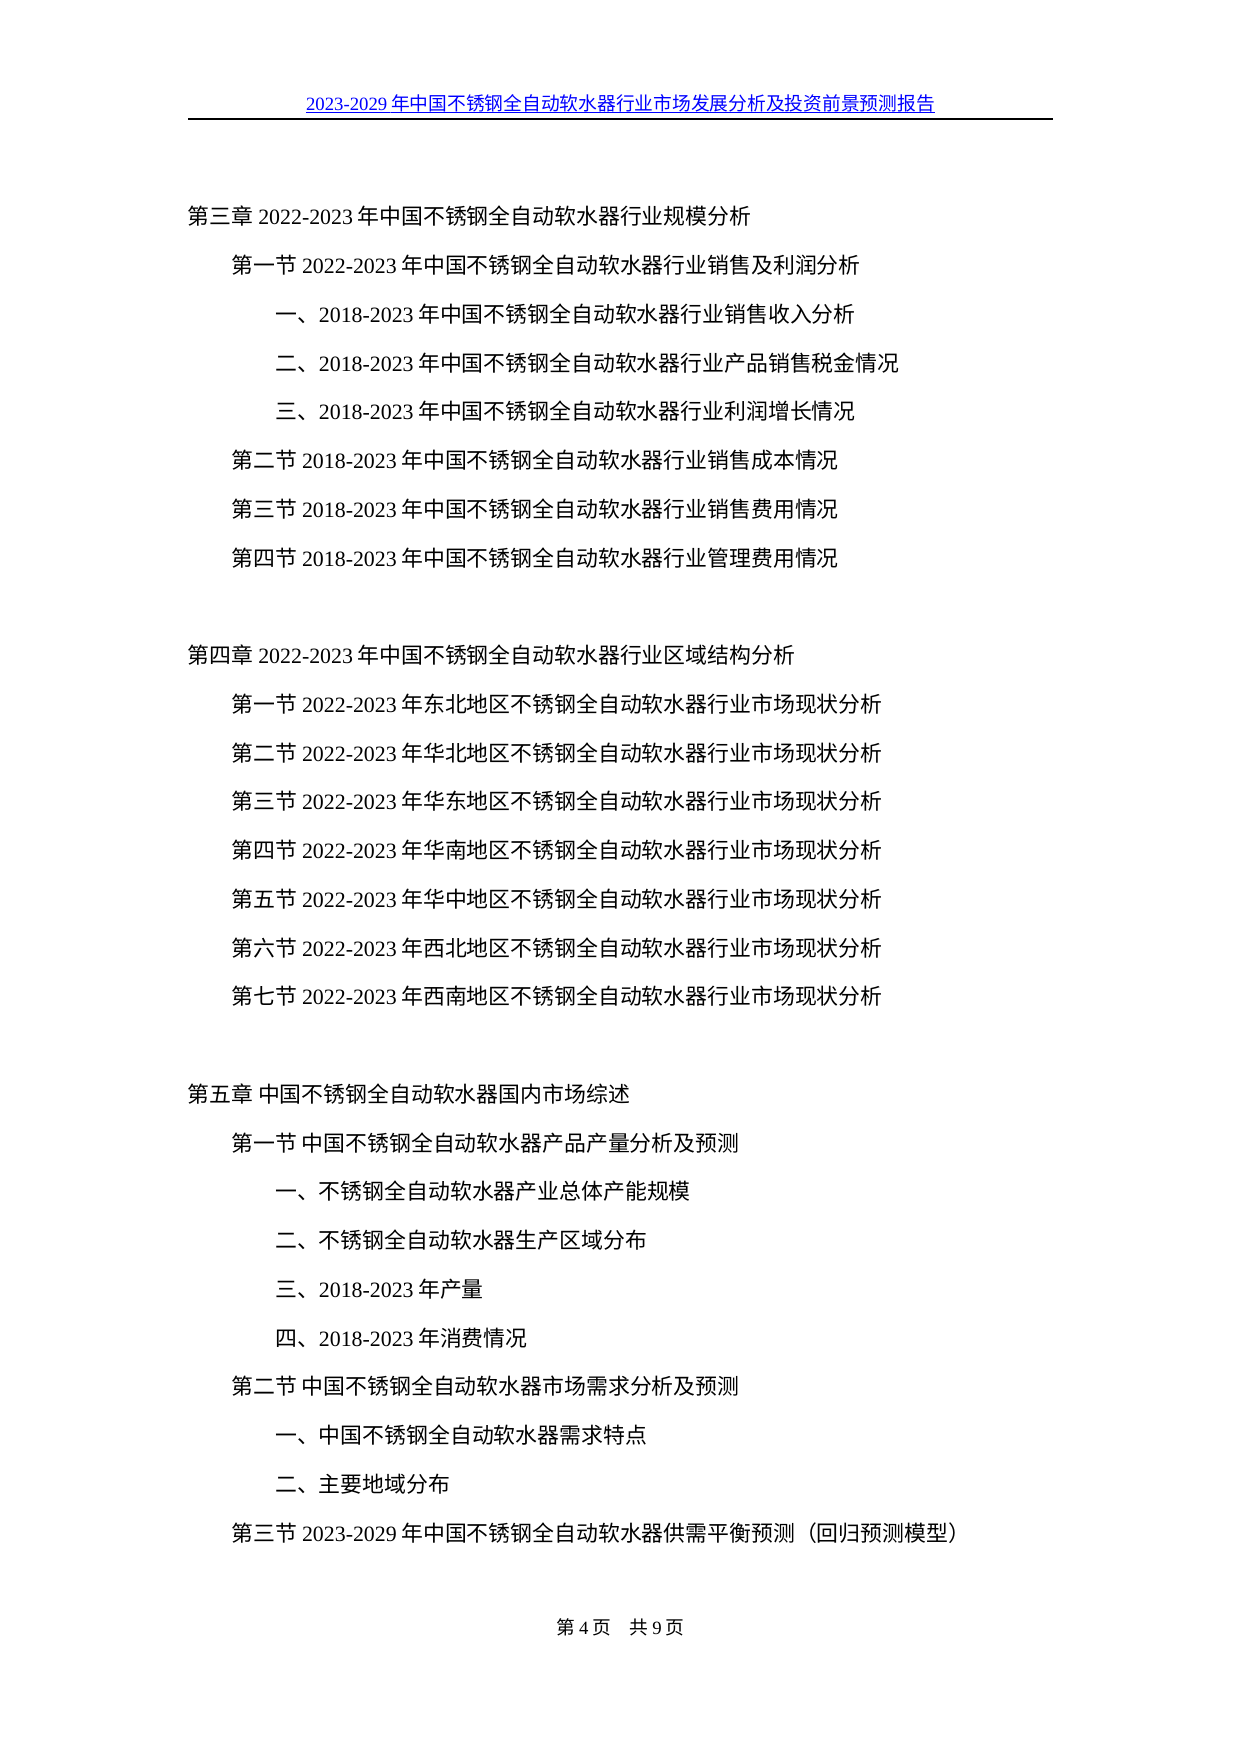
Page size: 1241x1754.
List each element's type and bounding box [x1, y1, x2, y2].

text [187, 150, 1053, 1548]
